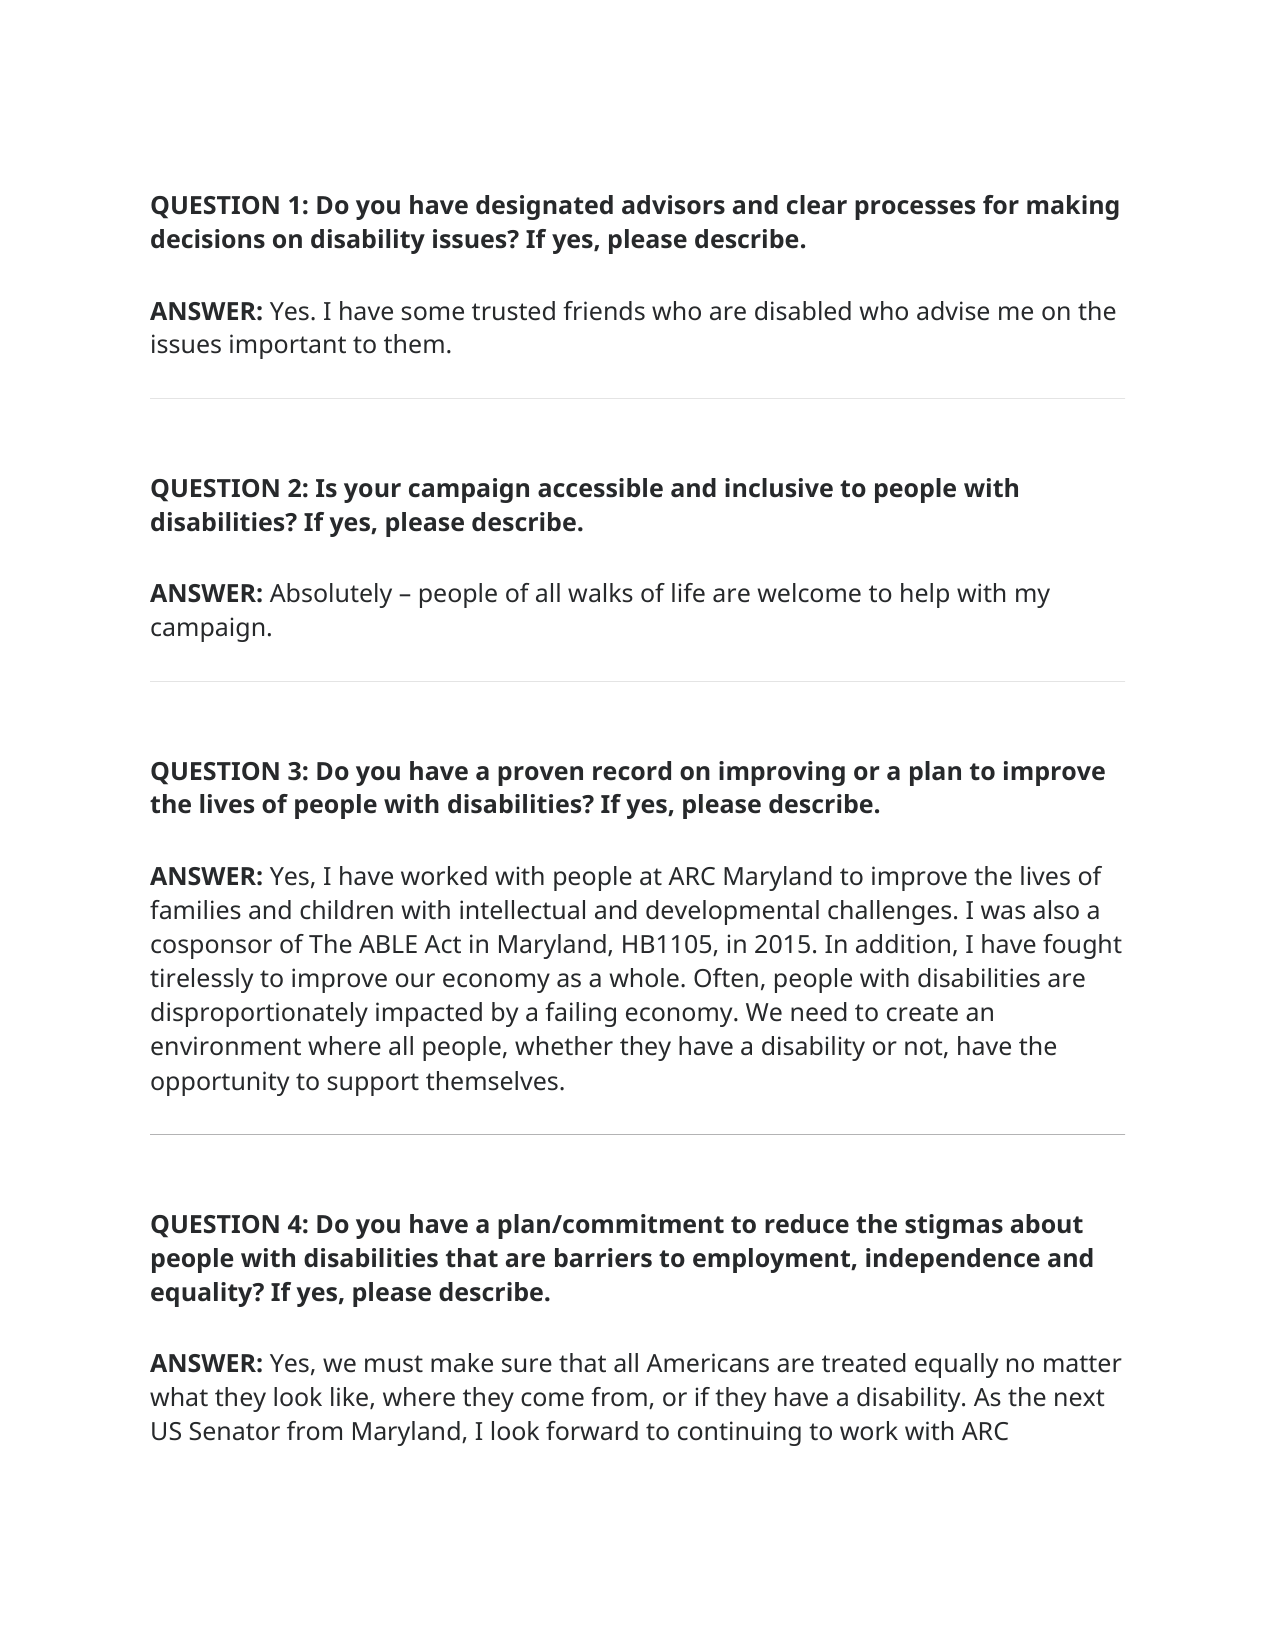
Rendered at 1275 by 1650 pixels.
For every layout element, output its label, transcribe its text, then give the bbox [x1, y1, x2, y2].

text ANSWER: Yes, I have worked with people at ARC Maryland to improve the lives of families and children with intellectual and developmental challenges. I was also a cosponsor of The ABLE Act in Maryland, HB1105, in 2015. In addition, I have fought tirelessly to improve our economy as a whole. Often, people with disabilities are disproportionately impacted by a failing economy. We need to create an environment where all people, whether they have a disability or not, have the opportunity to support themselves. [150, 859, 1125, 1097]
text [150, 1346, 1125, 1448]
text QUESTION 3: Do you have a proven record on improving or a plan to improve the lives of people with disabilities? If yes, please describe. [150, 753, 1125, 821]
text QUESTION 4: Do you have a plan/commitment to reduce the stigmas about people with disabilities that are barriers to employment, independence and equality? If yes, please describe. [150, 1206, 1125, 1308]
text ANSWER: Yes. I have some trusted friends who are disabled who advise me on the issues important to them. [150, 293, 1125, 361]
text QUESTION 2: Is your campaign accessible and inclusive to people with disabilities? If yes, please describe. [150, 470, 1125, 538]
text ANSWER: Absolutely – people of all walks of life are welcome to help with my campaign. [150, 576, 1125, 644]
text QUESTION 1: Do you have designated advisors and clear processes for making decisions on disability issues? If yes, please describe. [150, 187, 1125, 256]
